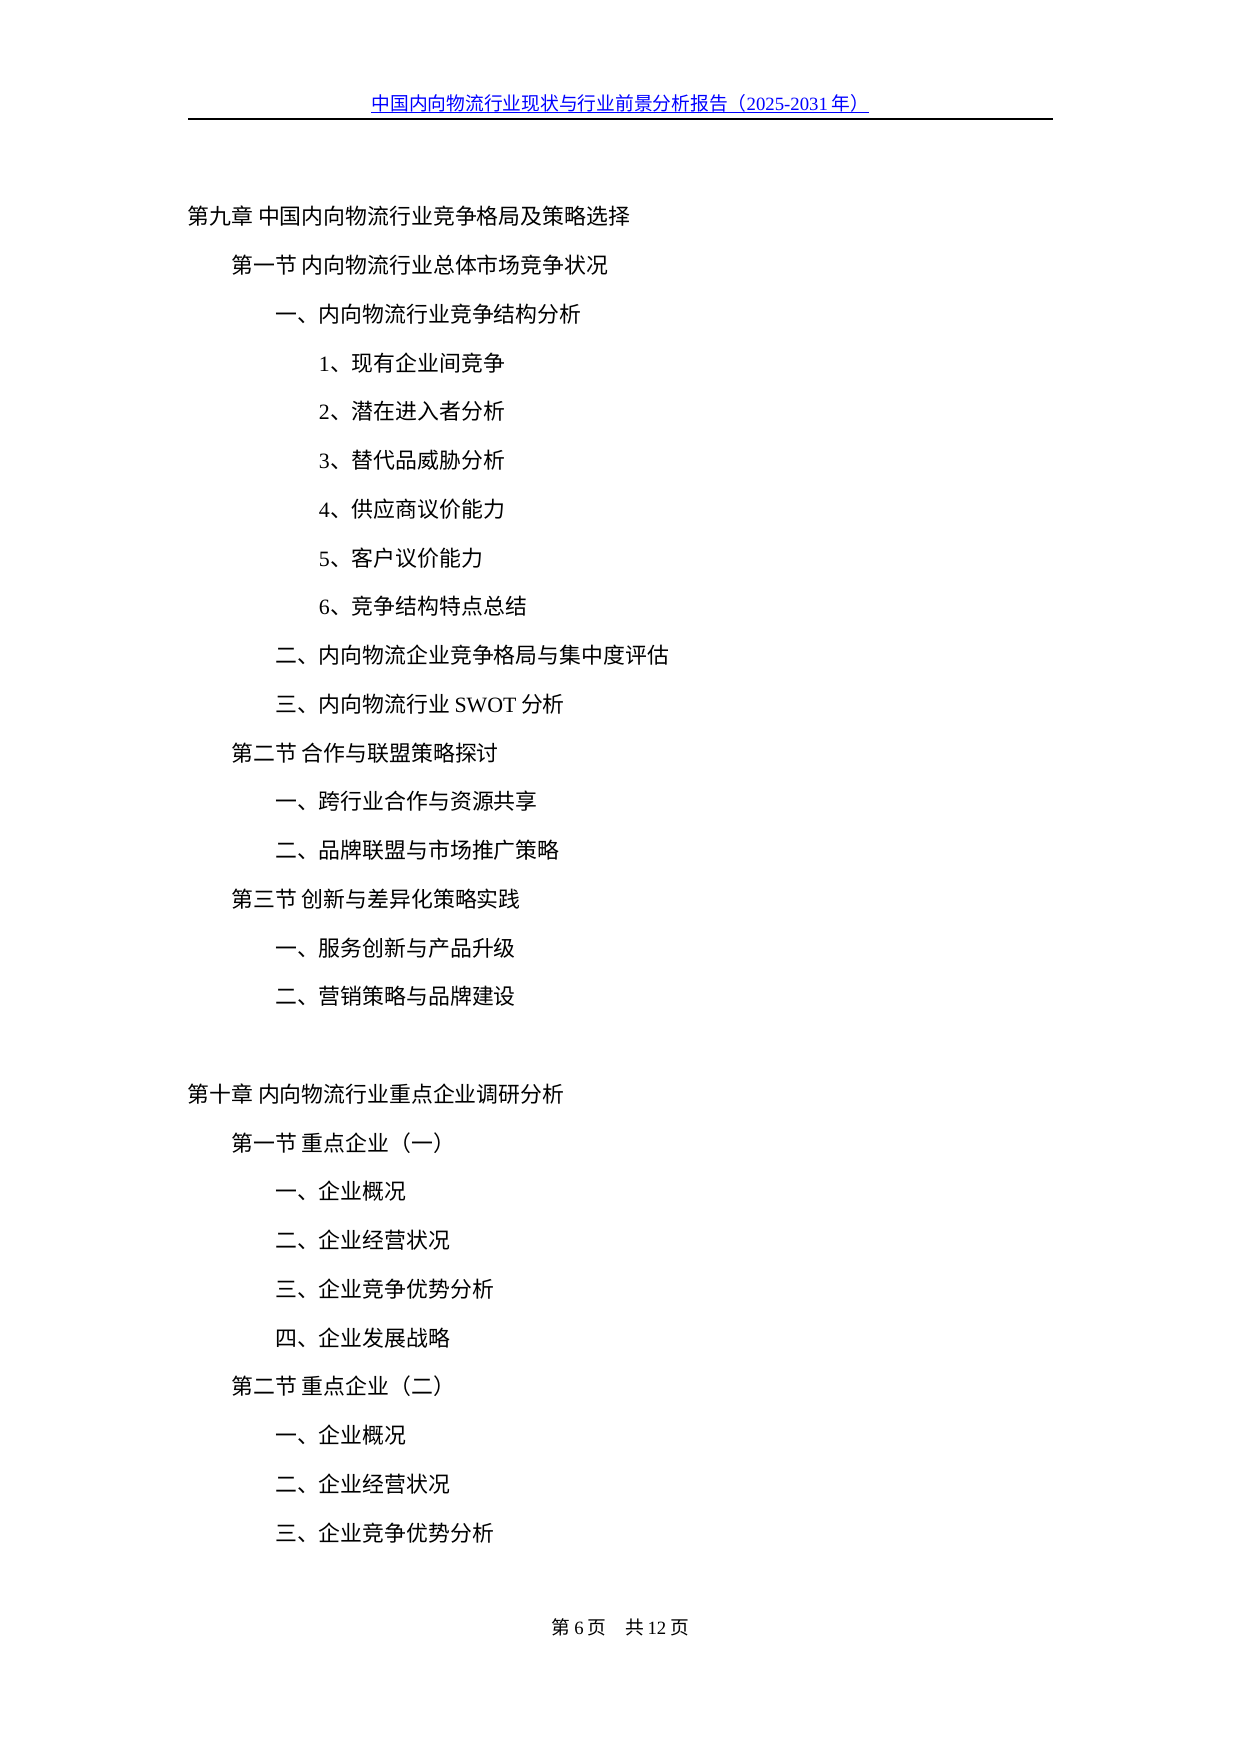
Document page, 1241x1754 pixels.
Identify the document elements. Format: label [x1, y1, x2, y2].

text [187, 150, 1053, 1548]
